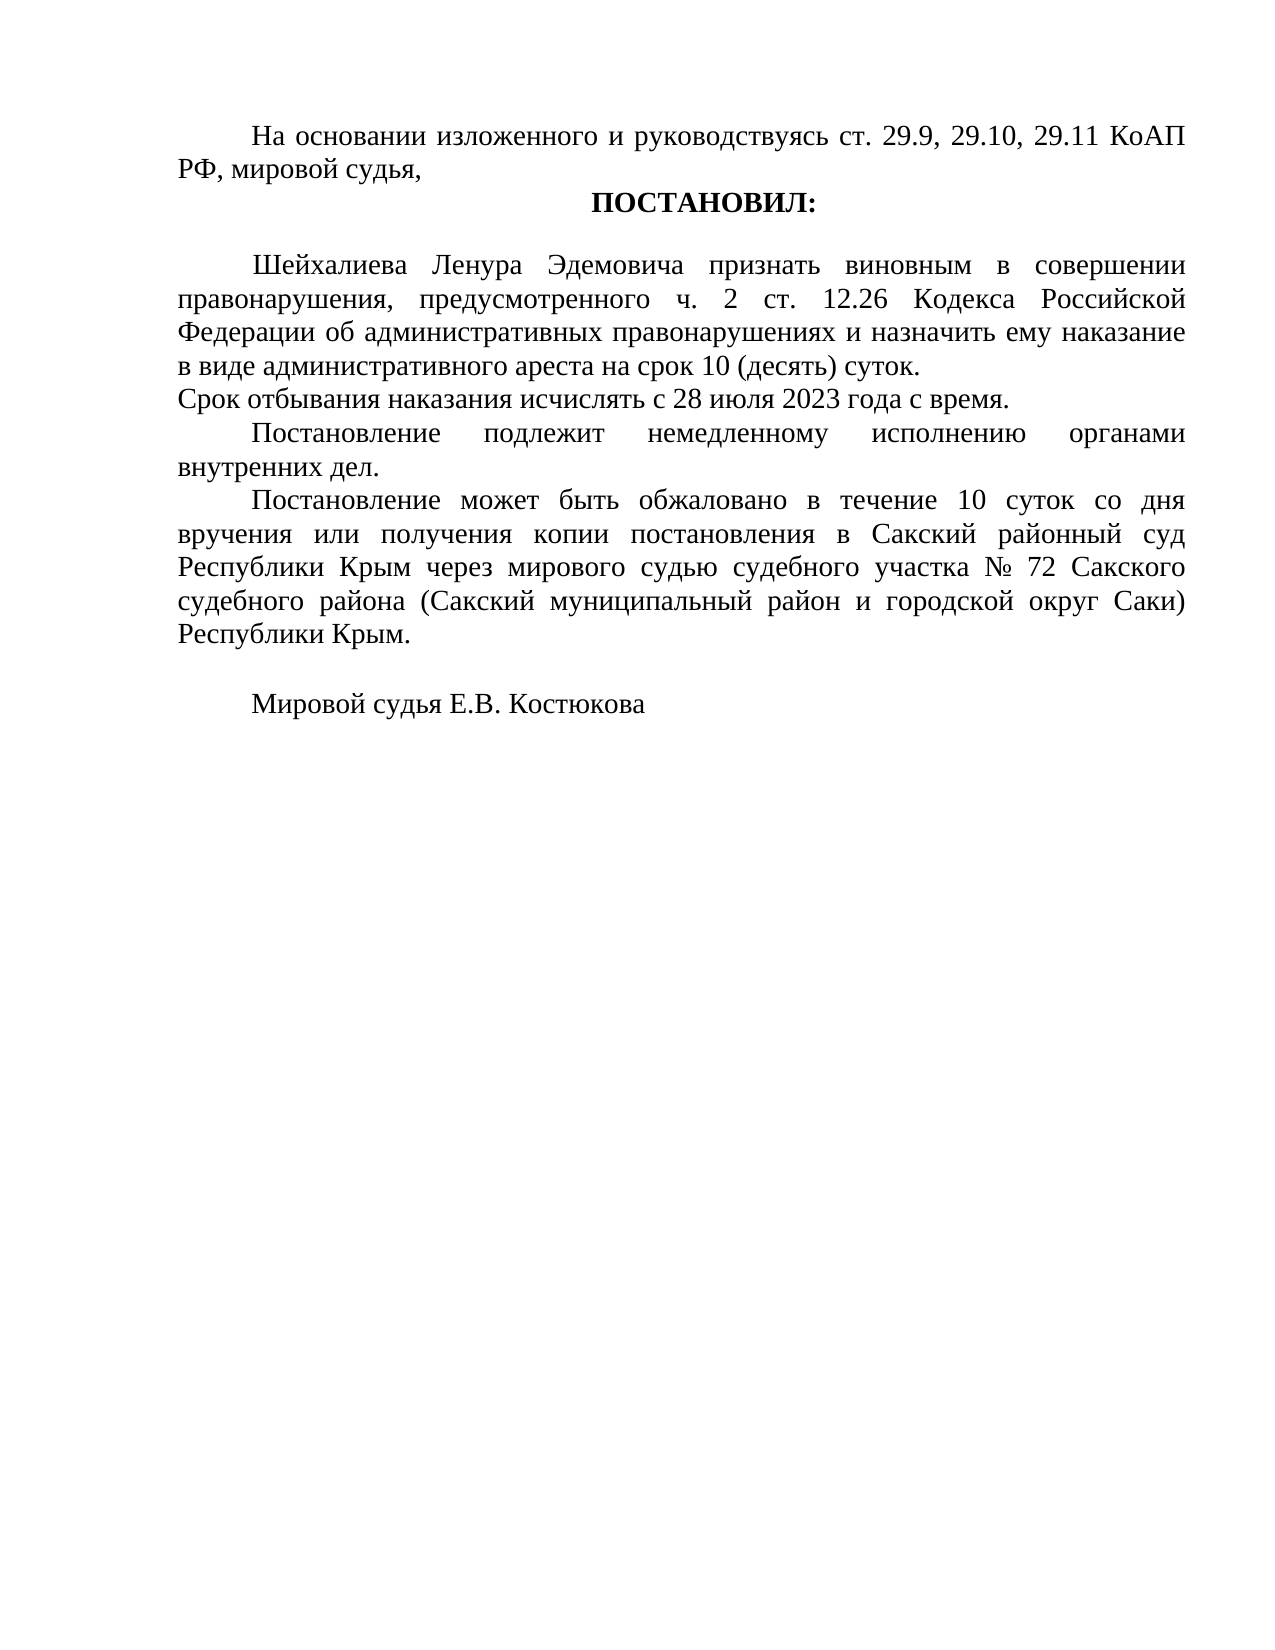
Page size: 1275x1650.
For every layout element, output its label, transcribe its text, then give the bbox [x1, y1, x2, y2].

text Мировой судья Е.В. Костюкова [177, 686, 1186, 720]
text Шейхалиева Ленура Эдемовича признать виновным в совершении правонарушения, предусмотренного ч. 2 ст. 12.26 Кодекса Российской Федерации об административных правонарушениях и назначить ему наказание в виде административного ареста на срок 10 (десять) суток. [177, 247, 1186, 382]
text Постановление подлежит немедленному исполнению органами внутренних дел. [177, 415, 1186, 482]
text Постановление может быть обжаловано в течение 10 суток со дня вручения или получения копии постановления в Сакский районный суд Республики Крым через мирового судью судебного участка № 72 Сакского судебного района (Сакский муниципальный район и городской округ Саки) Республики Крым. [177, 482, 1186, 650]
text На основании изложенного и руководствуясь ст. 29.9, 29.10, 29.11 КоАП РФ, мировой судья, [177, 118, 1186, 185]
text ПОСТАНОВИЛ: [177, 185, 1186, 219]
text Срок отбывания наказания исчислять с 28 июля 2023 года с время. [177, 382, 1186, 415]
